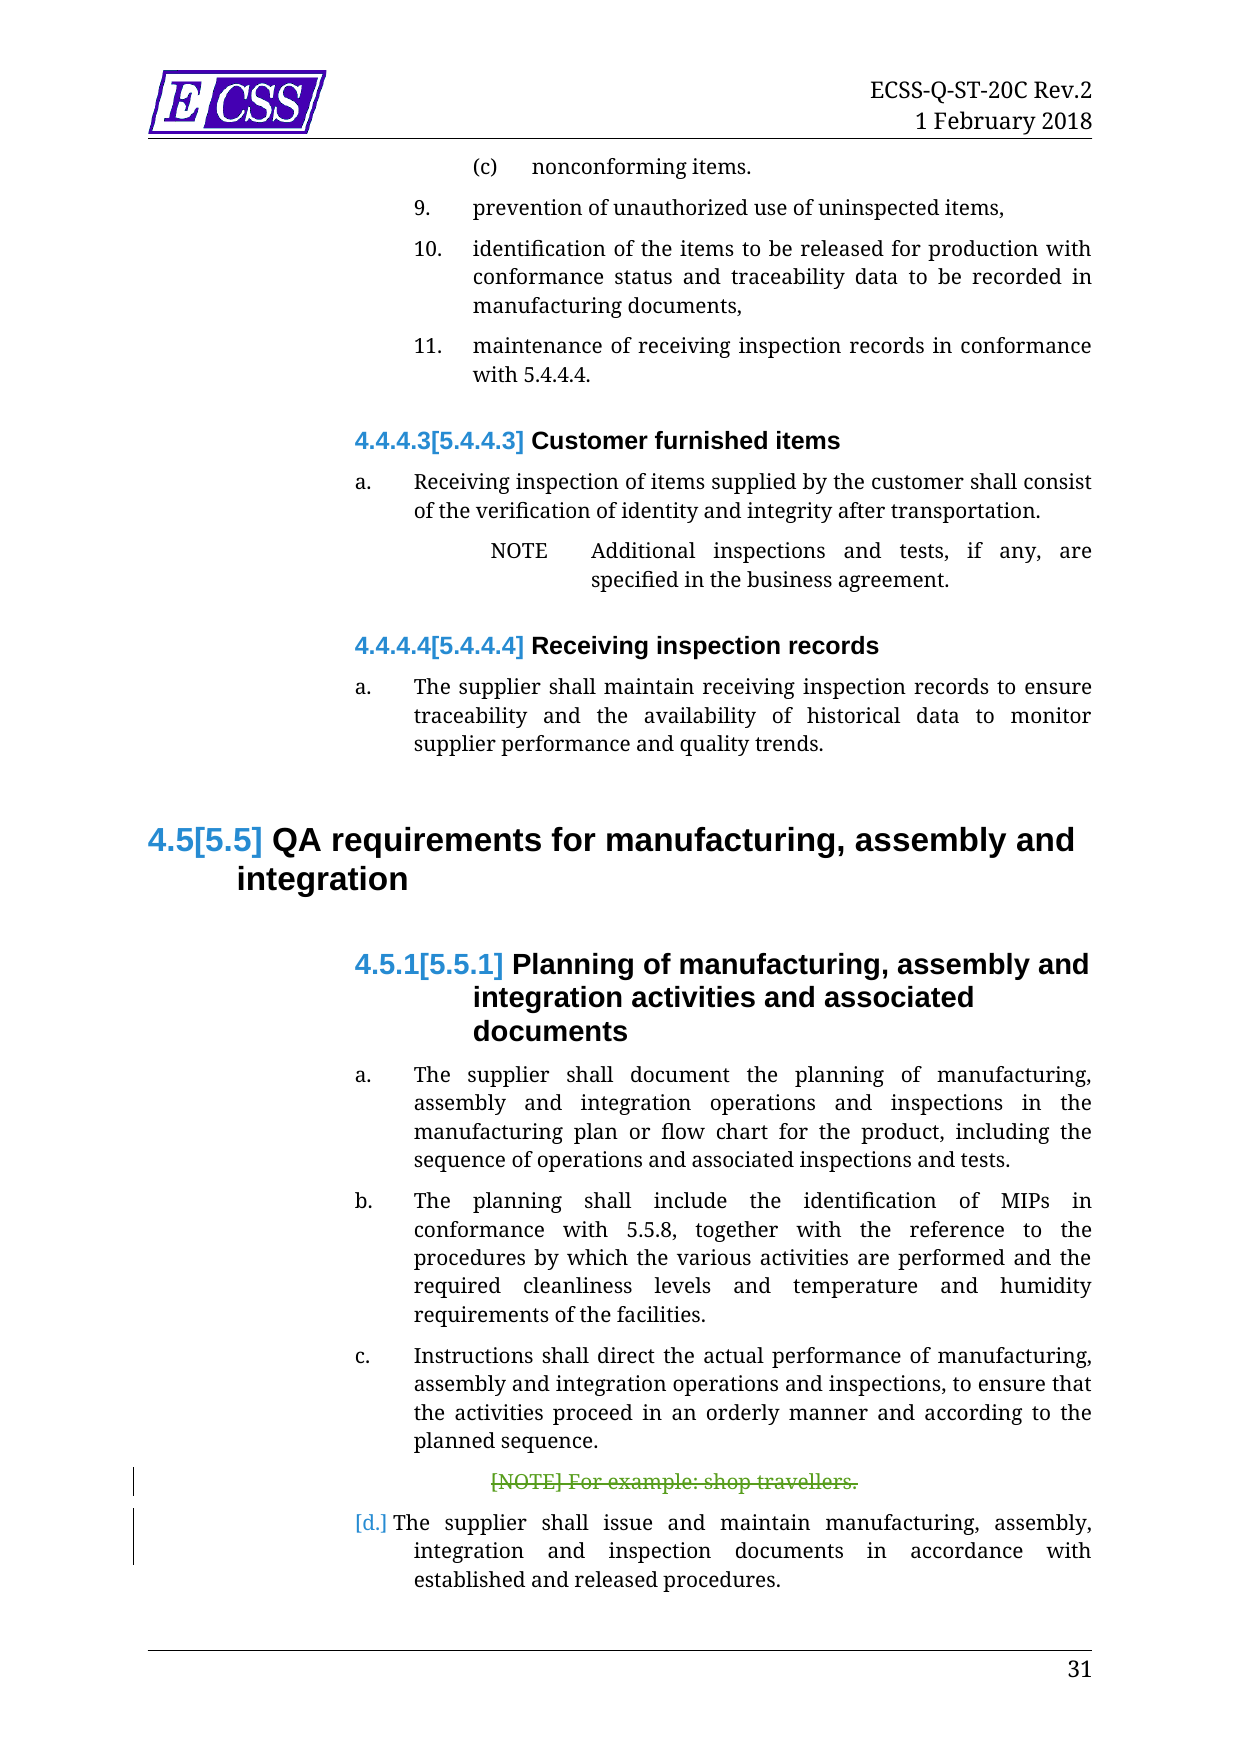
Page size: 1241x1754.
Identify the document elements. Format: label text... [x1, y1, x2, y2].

subtitle QA requirements for manufacturing, assembly and integration [148, 820, 1092, 897]
text maintenance of receiving inspection records in conformance with 5.4.4.4. [413, 332, 1092, 388]
text The supplier shall maintain receiving inspection records to ensure traceability and the availability of historical data to monitor supplier performance and quality trends. [354, 672, 1092, 758]
text Receiving inspection of items supplied by the customer shall consist of the verification of identity and integrity after transportation. [354, 467, 1092, 524]
text The supplier shall document the planning of manufacturing, assembly and integration operations and inspections in the manufacturing plan or flow chart for the product, including the sequence of operations and associated inspections and tests. [354, 1060, 1092, 1174]
text Instructions shall direct the actual performance of manufacturing, assembly and integration operations and inspections, to ensure that the activities proceed in an orderly manner and according to the planned sequence. [354, 1341, 1092, 1455]
picture [148, 70, 327, 134]
subtitle Receiving inspection records [354, 631, 1092, 660]
text identification of the items to be released for production with conformance status and traceability data to be recorded in manufacturing documents, [413, 234, 1092, 319]
subtitle Planning of manufacturing, assembly and integration activities and associated documents [354, 947, 1092, 1048]
text prevention of unauthorized use of uninspected items, [413, 193, 1092, 221]
subtitle Customer furnished items [354, 426, 1092, 455]
text The planning shall include the identification of MIPs in conformance with 5.5.8, together with the reference to the procedures by which the various activities are performed and the required cleanliness levels and temperature and humidity requirements of the facilities. [354, 1186, 1092, 1328]
text The supplier shall issue and maintain manufacturing, assembly,integration and inspection documents in accordance with established and released procedures. [354, 1508, 1092, 1593]
text nonconforming items. [473, 152, 1092, 180]
text Additional inspections and tests, if any, are specified in the business agreement. [490, 537, 1092, 593]
